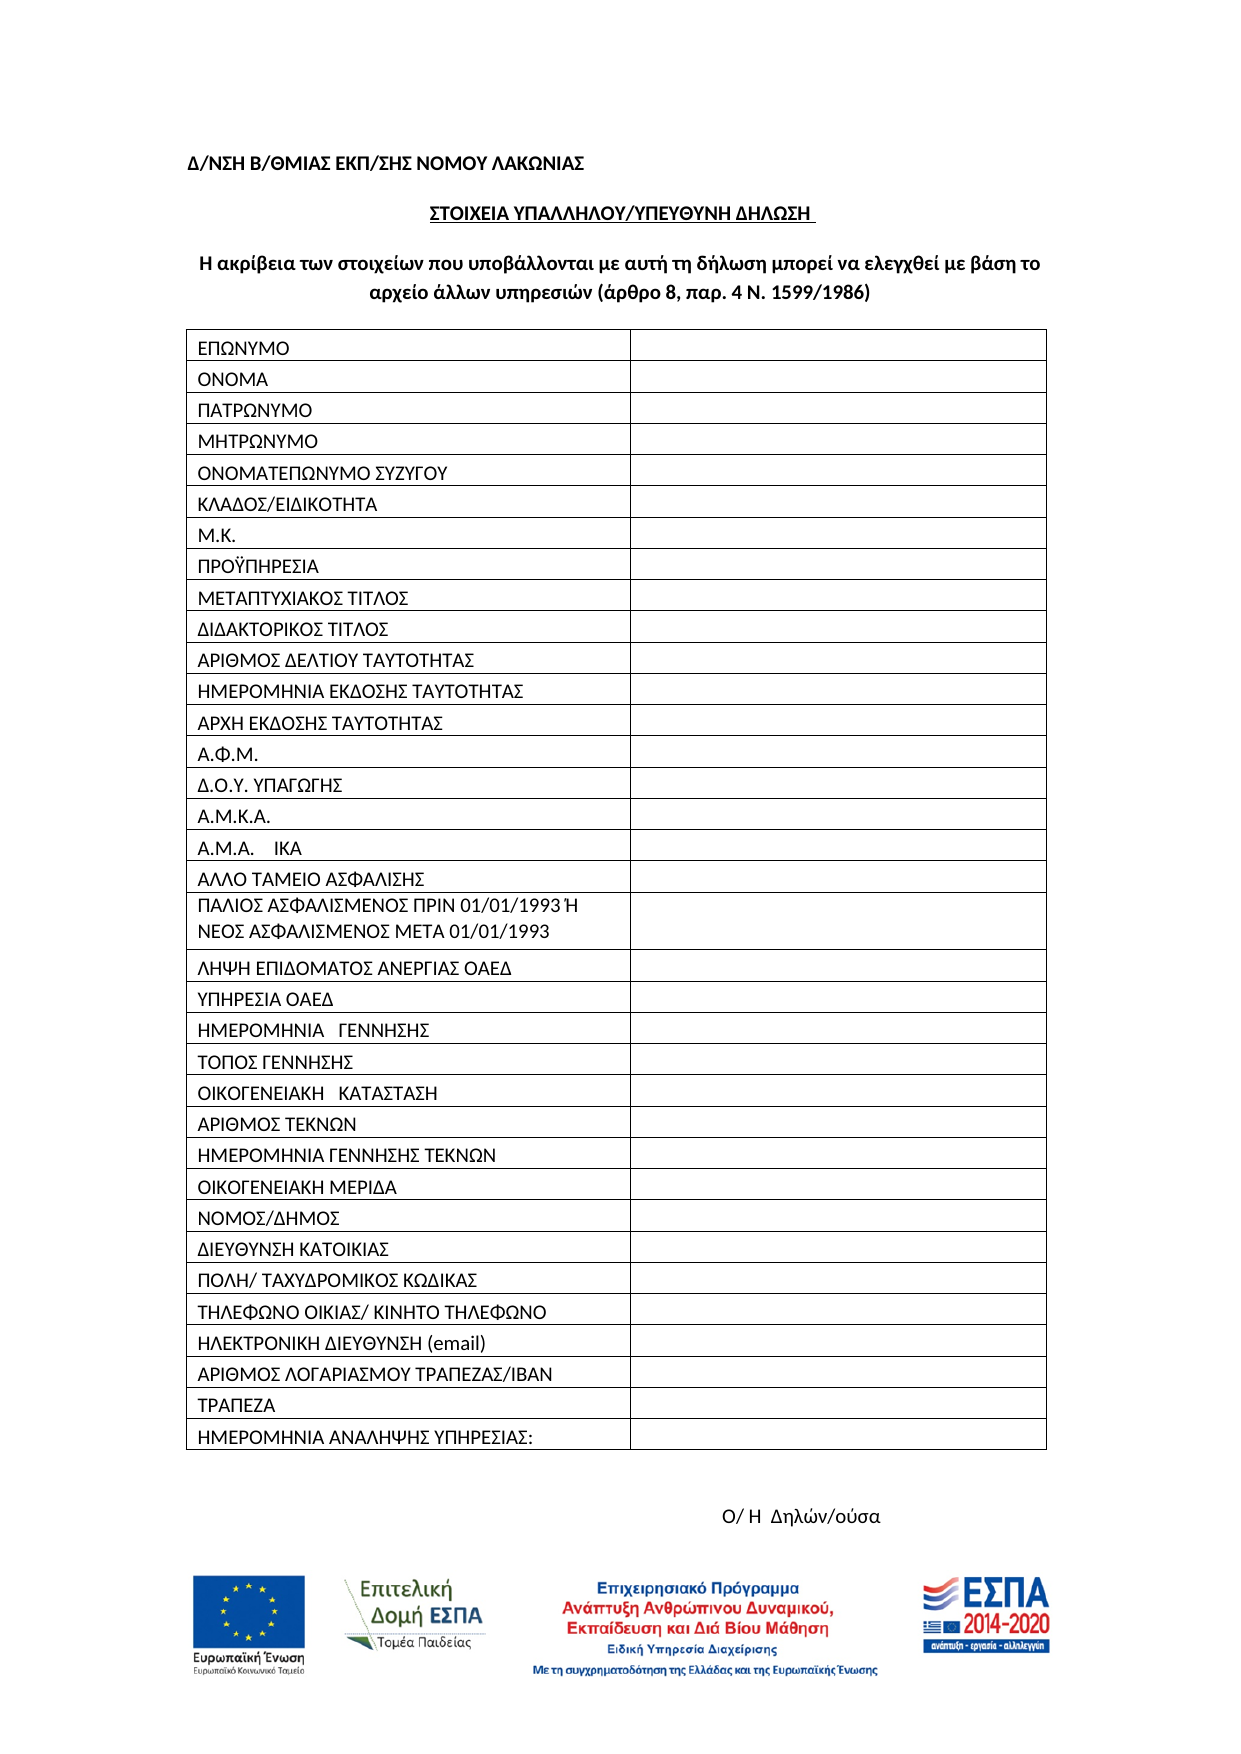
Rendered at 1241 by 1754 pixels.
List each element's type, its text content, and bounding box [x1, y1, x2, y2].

table_cell [631, 1138, 1046, 1168]
table_cell [631, 1044, 1046, 1074]
table_cell ΔΙΔΑΚΤΟΡΙΚΟΣ ΤΙΤΛΟΣ [187, 611, 630, 642]
table_cell [631, 1107, 1046, 1137]
table_cell [631, 1075, 1046, 1106]
table_cell [631, 705, 1046, 735]
table_cell ΗΜΕΡΟΜΗΝΙΑ ΕΚΔΟΣΗΣ ΤΑΥΤΟΤΗΤΑΣ [187, 674, 630, 704]
table_cell Α.Μ.Κ.Α. [187, 799, 630, 829]
table_cell ΠΑΤΡΩΝΥΜΟ [187, 393, 630, 423]
table_cell [631, 736, 1046, 767]
table_cell ΑΡΙΘΜΟΣ ΤΕΚΝΩΝ [187, 1107, 630, 1137]
table_cell ΗΜΕΡΟΜΗΝΙΑ ΓΕΝΝΗΣΗΣ ΤΕΚΝΩΝ [187, 1138, 630, 1168]
picture [187, 1570, 1053, 1681]
table_header ΕΠΩΝΥΜΟ [187, 330, 630, 360]
table_cell [631, 1013, 1046, 1043]
table_cell [631, 1232, 1046, 1262]
table_cell [631, 611, 1046, 642]
table_cell ΤΗΛΕΦΩΝΟ ΟΙΚΙΑΣ/ ΚΙΝΗΤΟ ΤΗΛΕΦΩΝΟ [187, 1294, 630, 1324]
table_cell ΠΡΟΫΠΗΡΕΣΙΑ [187, 549, 630, 579]
table_cell ΗΜΕΡΟΜΗΝΙΑ ΓΕΝΝΗΣΗΣ [187, 1013, 630, 1043]
table_header [631, 330, 1046, 360]
table_cell Α.Μ.Α. ΙΚΑ [187, 830, 630, 860]
table_cell ΑΡΙΘΜΟΣ ΔΕΛΤΙΟΥ ΤΑΥΤΟΤΗΤΑΣ [187, 643, 630, 673]
table_cell ΥΠΗΡΕΣΙΑ ΟΑΕΔ [187, 982, 630, 1012]
table_cell ΟΝΟΜΑ [187, 361, 630, 392]
table_cell [631, 1325, 1046, 1356]
table_cell ΟΙΚΟΓΕΝΕΙΑΚΗ ΜΕΡΙΔΑ [187, 1169, 630, 1199]
table_cell [631, 674, 1046, 704]
text Ο/ Η Δηλών/ούσα [187, 1503, 1053, 1528]
table_cell [631, 893, 1046, 949]
table_cell [631, 580, 1046, 610]
table_cell Α.Φ.Μ. [187, 736, 630, 767]
table_cell Μ.Κ. [187, 518, 630, 548]
table_cell ΤΡΑΠΕΖΑ [187, 1388, 630, 1418]
text ΣΤΟΙΧΕΙΑ ΥΠΑΛΛΗΛΟΥ/ΥΠΕΥΘΥΝΗ ΔΗΛΩΣΗ [187, 200, 1053, 225]
table_cell ΟΙΚΟΓΕΝΕΙΑΚΗ ΚΑΤΑΣΤΑΣΗ [187, 1075, 630, 1106]
table_cell [631, 799, 1046, 829]
table_cell [631, 486, 1046, 517]
table_cell ΑΛΛΟ ΤΑΜΕΙΟ ΑΣΦΑΛΙΣΗΣ [187, 861, 630, 892]
table_cell ΠΑΛΙΟΣ ΑΣΦΑΛΙΣΜΕΝΟΣ ΠΡΙΝ 01/01/1993 Ή ΝΕΟΣ ΑΣΦΑΛΙΣΜΕΝΟΣ ΜΕΤΑ 01/01/1993 [187, 893, 630, 949]
table_cell ΝΟΜΟΣ/ΔΗΜΟΣ [187, 1200, 630, 1231]
table_cell [631, 1200, 1046, 1231]
table_cell [631, 982, 1046, 1012]
table_cell [631, 643, 1046, 673]
table_cell [631, 455, 1046, 485]
table_cell ΟΝΟΜΑΤΕΠΩΝΥΜΟ ΣΥΖΥΓΟΥ [187, 455, 630, 485]
table_cell [631, 1169, 1046, 1199]
table_cell ΑΡΧΗ ΕΚΔΟΣΗΣ ΤΑΥΤΟΤΗΤΑΣ [187, 705, 630, 735]
table_cell [631, 549, 1046, 579]
table_cell [631, 1419, 1046, 1449]
table_cell ΔΙΕΥΘΥΝΣΗ ΚΑΤΟΙΚΙΑΣ [187, 1232, 630, 1262]
table_cell Δ.Ο.Υ. ΥΠΑΓΩΓΗΣ [187, 768, 630, 798]
table_cell [631, 361, 1046, 392]
table_cell ΗΛΕΚΤΡΟΝΙΚΗ ΔΙΕΥΘΥΝΣΗ (email) [187, 1325, 630, 1356]
table_cell ΑΡΙΘΜΟΣ ΛΟΓΑΡΙΑΣΜΟΥ ΤΡΑΠΕΖΑΣ/ΙΒΑΝ [187, 1357, 630, 1387]
table_cell [631, 518, 1046, 548]
table_cell [631, 830, 1046, 860]
table_cell ΤΟΠΟΣ ΓΕΝΝΗΣΗΣ [187, 1044, 630, 1074]
table_cell [631, 861, 1046, 892]
text Δ/ΝΣΗ Β/ΘΜΙΑΣ ΕΚΠ/ΣΗΣ ΝΟΜΟΥ ΛΑΚΩΝΙΑΣ [187, 150, 1053, 175]
table_cell ΠΟΛΗ/ ΤΑΧΥΔΡΟΜΙΚΟΣ ΚΩΔΙΚΑΣ [187, 1263, 630, 1293]
table_cell [631, 1263, 1046, 1293]
table_cell ΗΜΕΡΟΜΗΝΙΑ ΑΝΑΛΗΨΗΣ ΥΠΗΡΕΣΙΑΣ: [187, 1419, 630, 1449]
table_cell [631, 950, 1046, 981]
table_cell [631, 1388, 1046, 1418]
text Η ακρίβεια των στοιχείων που υποβάλλονται με αυτή τη δήλωση μπορεί να ελεγχθεί με βάση το αρχείο άλλων υπηρεσιών (άρθρο 8, παρ. 4 Ν. 1599/1986) [187, 250, 1053, 304]
table_cell ΛΗΨΗ ΕΠΙΔΟΜΑΤΟΣ ΑΝΕΡΓΙΑΣ ΟΑΕΔ [187, 950, 630, 981]
table_cell ΜΗΤΡΩΝΥΜΟ [187, 424, 630, 454]
table_cell [631, 1357, 1046, 1387]
table_cell [631, 1294, 1046, 1324]
table_cell [631, 424, 1046, 454]
table_cell ΚΛΑΔΟΣ/ΕΙΔΙΚΟΤΗΤΑ [187, 486, 630, 517]
table_cell [631, 768, 1046, 798]
table_cell [631, 393, 1046, 423]
table_cell ΜΕΤΑΠΤΥΧΙΑΚΟΣ ΤΙΤΛΟΣ [187, 580, 630, 610]
